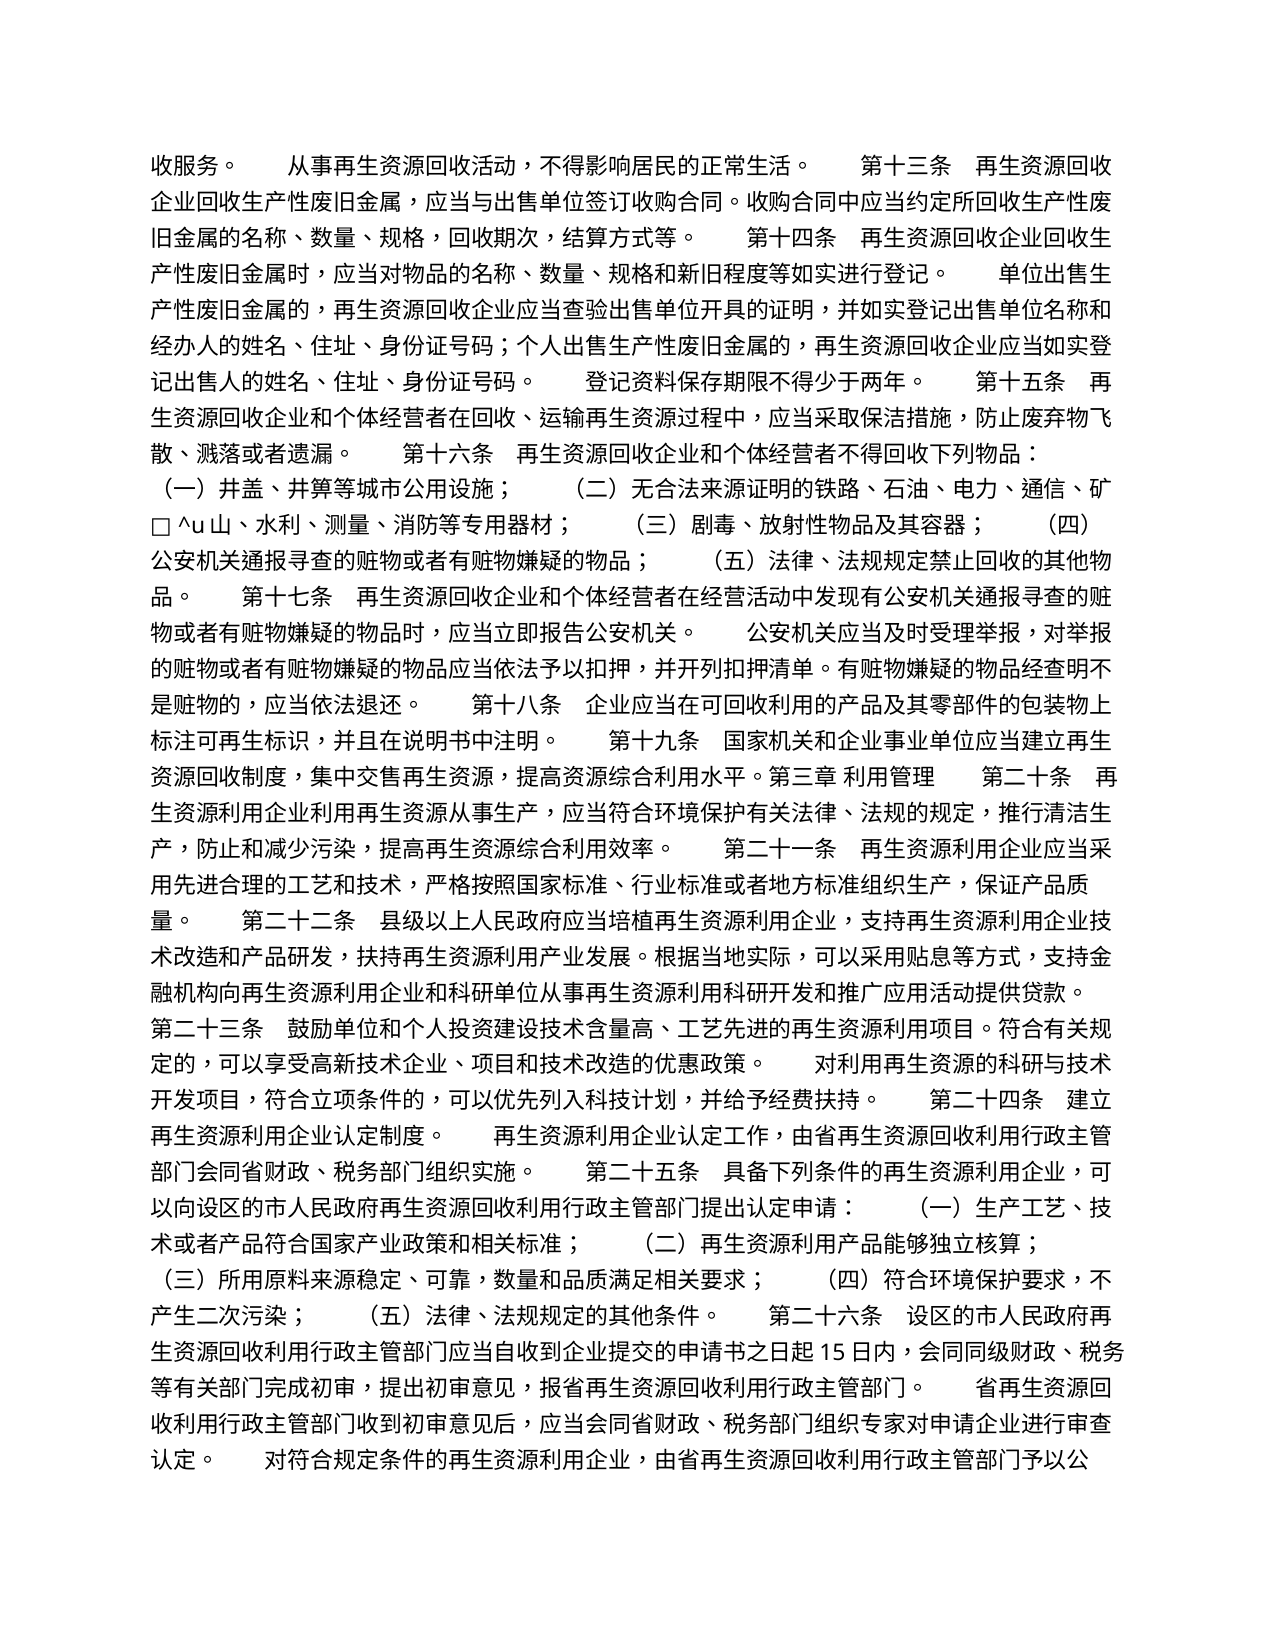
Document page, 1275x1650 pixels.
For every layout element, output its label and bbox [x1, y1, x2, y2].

text [150, 150, 1125, 1475]
